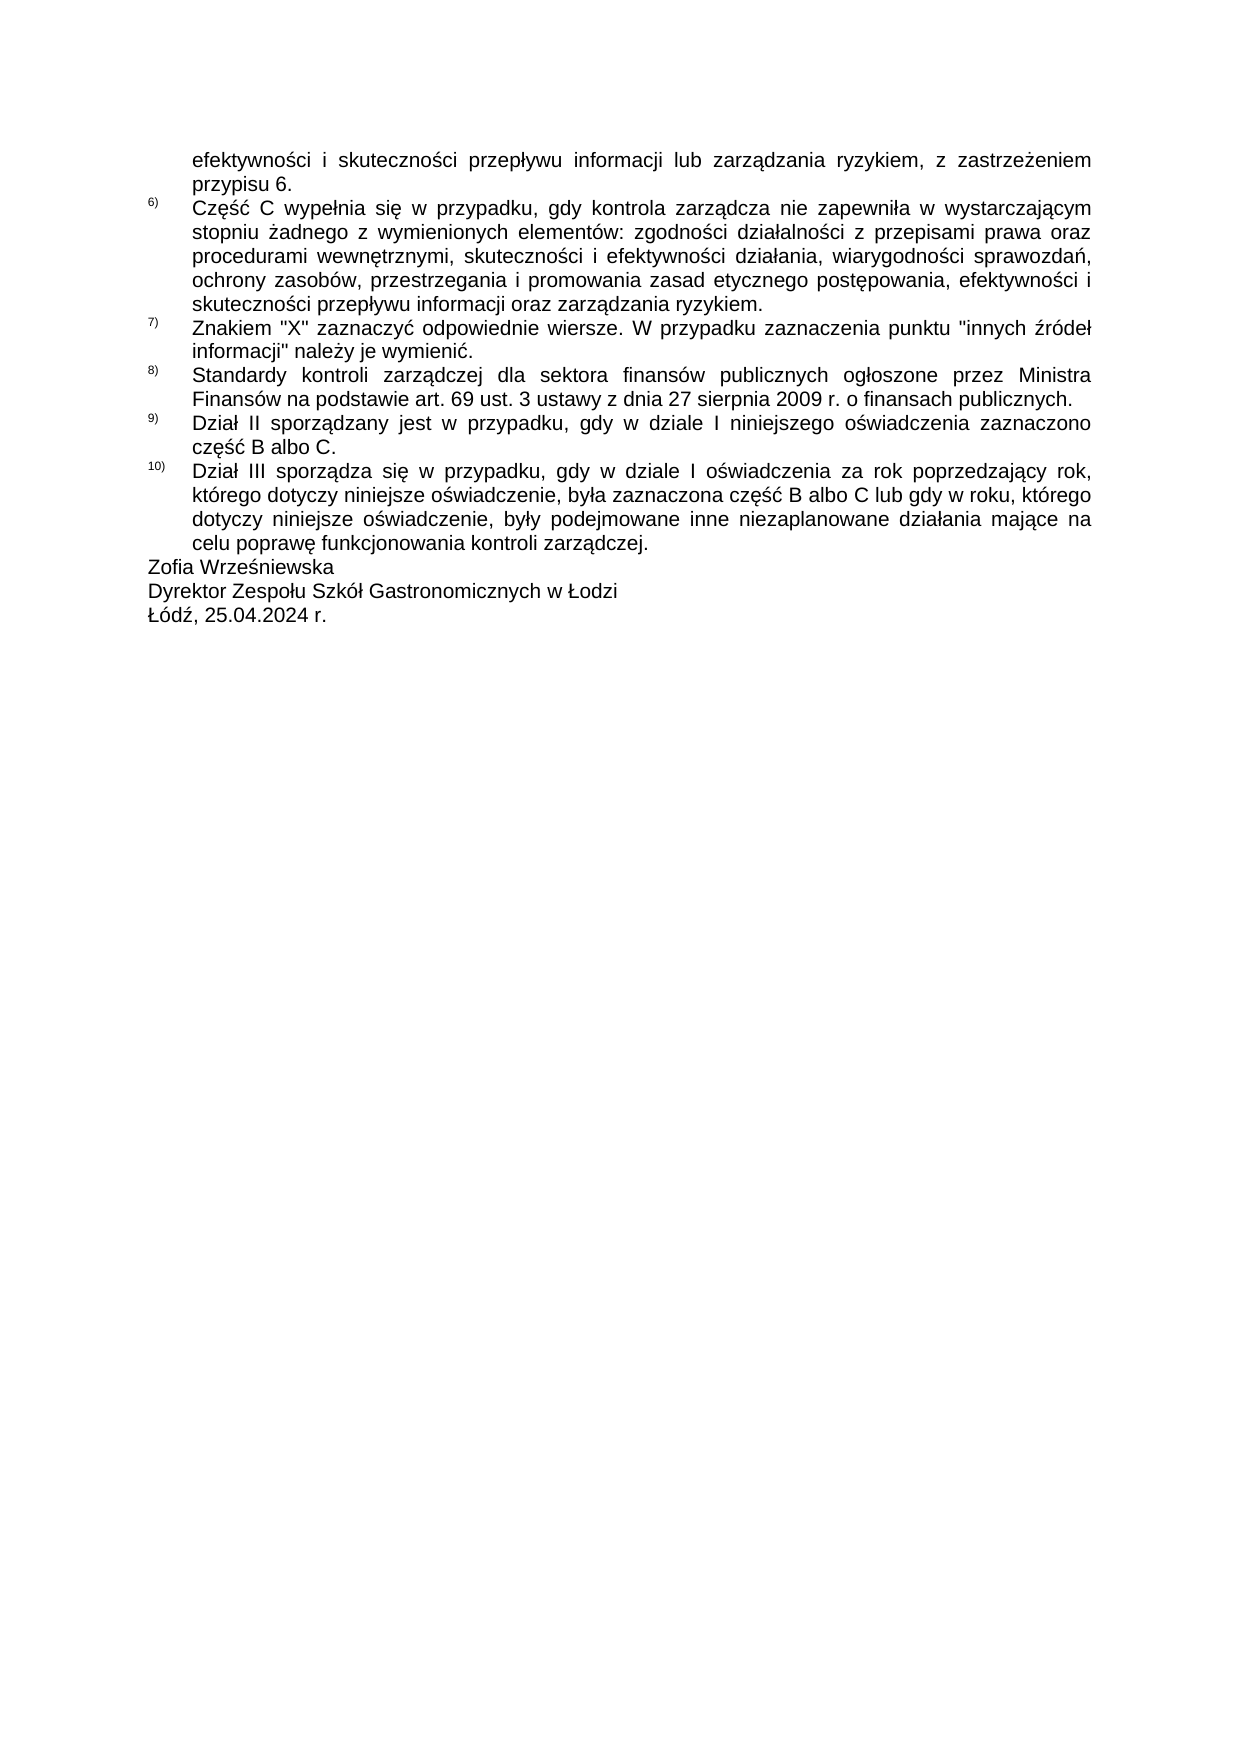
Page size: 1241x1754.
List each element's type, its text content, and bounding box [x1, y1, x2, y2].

text 8) Standardy kontroli zarządczej dla sektora finansów publicznych ogłoszone przez Ministra Finansów na podstawie art. 69 ust. 3 ustawy z dnia 27 sierpnia 2009 r. o finansach publicznych. [148, 363, 1093, 411]
text 10) Dział III sporządza się w przypadku, gdy w dziale I oświadczenia za rok poprzedzający rok, którego dotyczy niniejsze oświadczenie, była zaznaczona część B albo C lub gdy w roku, którego dotyczy niniejsze oświadczenie, były podejmowane inne niezaplanowane działania mające na celu poprawę funkcjonowania kontroli zarządczej. [148, 459, 1093, 555]
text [148, 148, 1093, 196]
text Zofia Wrześniewska [148, 555, 1093, 579]
text 9) Dział II sporządzany jest w przypadku, gdy w dziale I niniejszego oświadczenia zaznaczono część B albo C. [148, 411, 1093, 459]
text 6) Część C wypełnia się w przypadku, gdy kontrola zarządcza nie zapewniła w wystarczającym stopniu żadnego z wymienionych elementów: zgodności działalności z przepisami prawa oraz procedurami wewnętrznymi, skuteczności i efektywności działania, wiarygodności sprawozdań, ochrony zasobów, przestrzegania i promowania zasad etycznego postępowania, efektywności i skuteczności przepływu informacji oraz zarządzania ryzykiem. [148, 196, 1093, 315]
text Łódź, 25.04.2024 r. [148, 603, 1093, 627]
text Dyrektor Zespołu Szkół Gastronomicznych w Łodzi [148, 579, 1093, 603]
text 7) Znakiem "X" zaznaczyć odpowiednie wiersze. W przypadku zaznaczenia punktu "innych źródeł informacji" należy je wymienić. [148, 315, 1093, 363]
